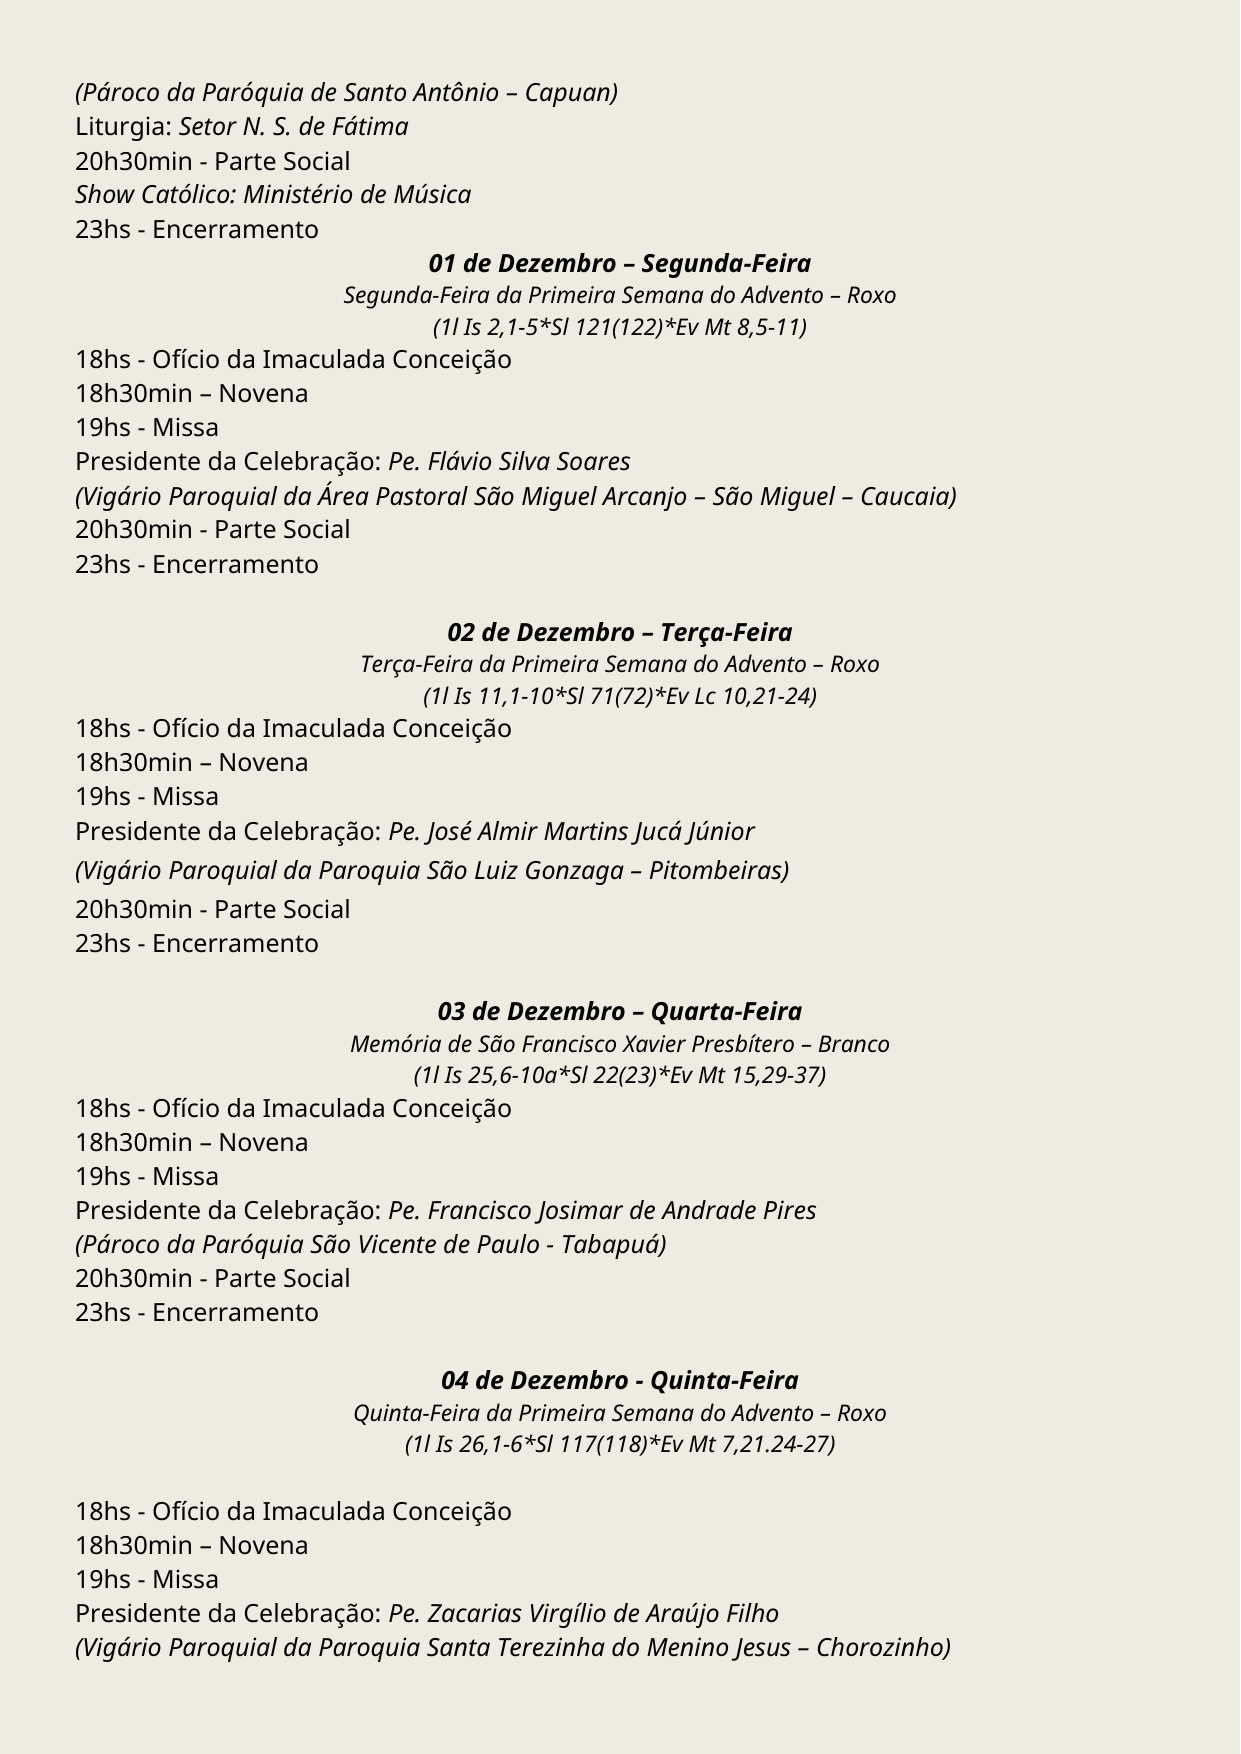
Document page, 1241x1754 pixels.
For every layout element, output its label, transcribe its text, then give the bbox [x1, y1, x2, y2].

text 04 de Dezembro - Quinta-Feira [75, 1363, 1165, 1397]
text (Vigário Paroquial da Área Pastoral São Miguel Arcanjo – São Miguel – Caucaia) [75, 478, 1165, 512]
text 18hs - Ofício da Imaculada Conceição [75, 1090, 1165, 1124]
text (1l Is 25,6-10a*Sl 22(23)*Ev Mt 15,29-37) [75, 1059, 1165, 1090]
text Presidente da Celebração: Pe. Francisco Josimar de Andrade Pires [75, 1192, 1165, 1226]
text Presidente da Celebração: Pe. Flávio Silva Soares [75, 444, 1165, 478]
text 20h30min - Parte Social [75, 143, 1165, 177]
text Liturgia: Setor N. S. de Fátima [75, 109, 1165, 143]
text 19hs - Missa [75, 1158, 1165, 1192]
text Show Católico: Ministério de Música [75, 177, 1165, 211]
text Memória de São Francisco Xavier Presbítero – Branco [75, 1028, 1165, 1059]
text 23hs - Encerramento [75, 211, 1165, 245]
text (Vigário Paroquial da Paroquia Santa Terezinha do Menino Jesus – Chorozinho) [75, 1629, 1165, 1664]
text Quinta-Feira da Primeira Semana do Advento – Roxo [75, 1397, 1165, 1428]
text 23hs - Encerramento [75, 1294, 1165, 1329]
text 19hs - Missa [75, 410, 1165, 444]
text 01 de Dezembro – Segunda-Feira [75, 245, 1165, 279]
text Terça-Feira da Primeira Semana do Advento – Roxo [75, 648, 1165, 680]
text (1l Is 2,1-5*Sl 121(122)*Ev Mt 8,5-11) [75, 311, 1165, 342]
text 18hs - Ofício da Imaculada Conceição [75, 342, 1165, 376]
text 18h30min – Novena [75, 1124, 1165, 1158]
text Segunda-Feira da Primeira Semana do Advento – Roxo [75, 279, 1165, 311]
text Presidente da Celebração: Pe. José Almir Martins Jucá Júnior [75, 813, 1165, 847]
text 02 de Dezembro – Terça-Feira [75, 614, 1165, 648]
text 18h30min – Novena [75, 745, 1165, 779]
text 18h30min – Novena [75, 1527, 1165, 1561]
text 18h30min – Novena [75, 376, 1165, 410]
text 18hs - Ofício da Imaculada Conceição [75, 1493, 1165, 1527]
text 03 de Dezembro – Quarta-Feira [75, 994, 1165, 1028]
text 20h30min - Parte Social [75, 891, 1165, 926]
text 18hs - Ofício da Imaculada Conceição [75, 711, 1165, 745]
text 19hs - Missa [75, 779, 1165, 813]
text (Vigário Paroquial da Paroquia São Luiz Gonzaga – Pitombeiras) [75, 852, 1165, 886]
text (1l Is 26,1-6*Sl 117(118)*Ev Mt 7,21.24-27) [75, 1428, 1165, 1459]
text Presidente da Celebração: Pe. Zacarias Virgílio de Araújo Filho [75, 1596, 1165, 1629]
text (1l Is 11,1-10*Sl 71(72)*Ev Lc 10,21-24) [75, 680, 1165, 711]
text 20h30min - Parte Social [75, 1261, 1165, 1294]
text 20h30min - Parte Social [75, 512, 1165, 546]
text 23hs - Encerramento [75, 546, 1165, 580]
text 23hs - Encerramento [75, 926, 1165, 959]
text (Pároco da Paróquia São Vicente de Paulo - Tabapuá) [75, 1226, 1165, 1261]
text 19hs - Missa [75, 1561, 1165, 1596]
text (Pároco da Paróquia de Santo Antônio – Capuan) [75, 75, 1165, 109]
